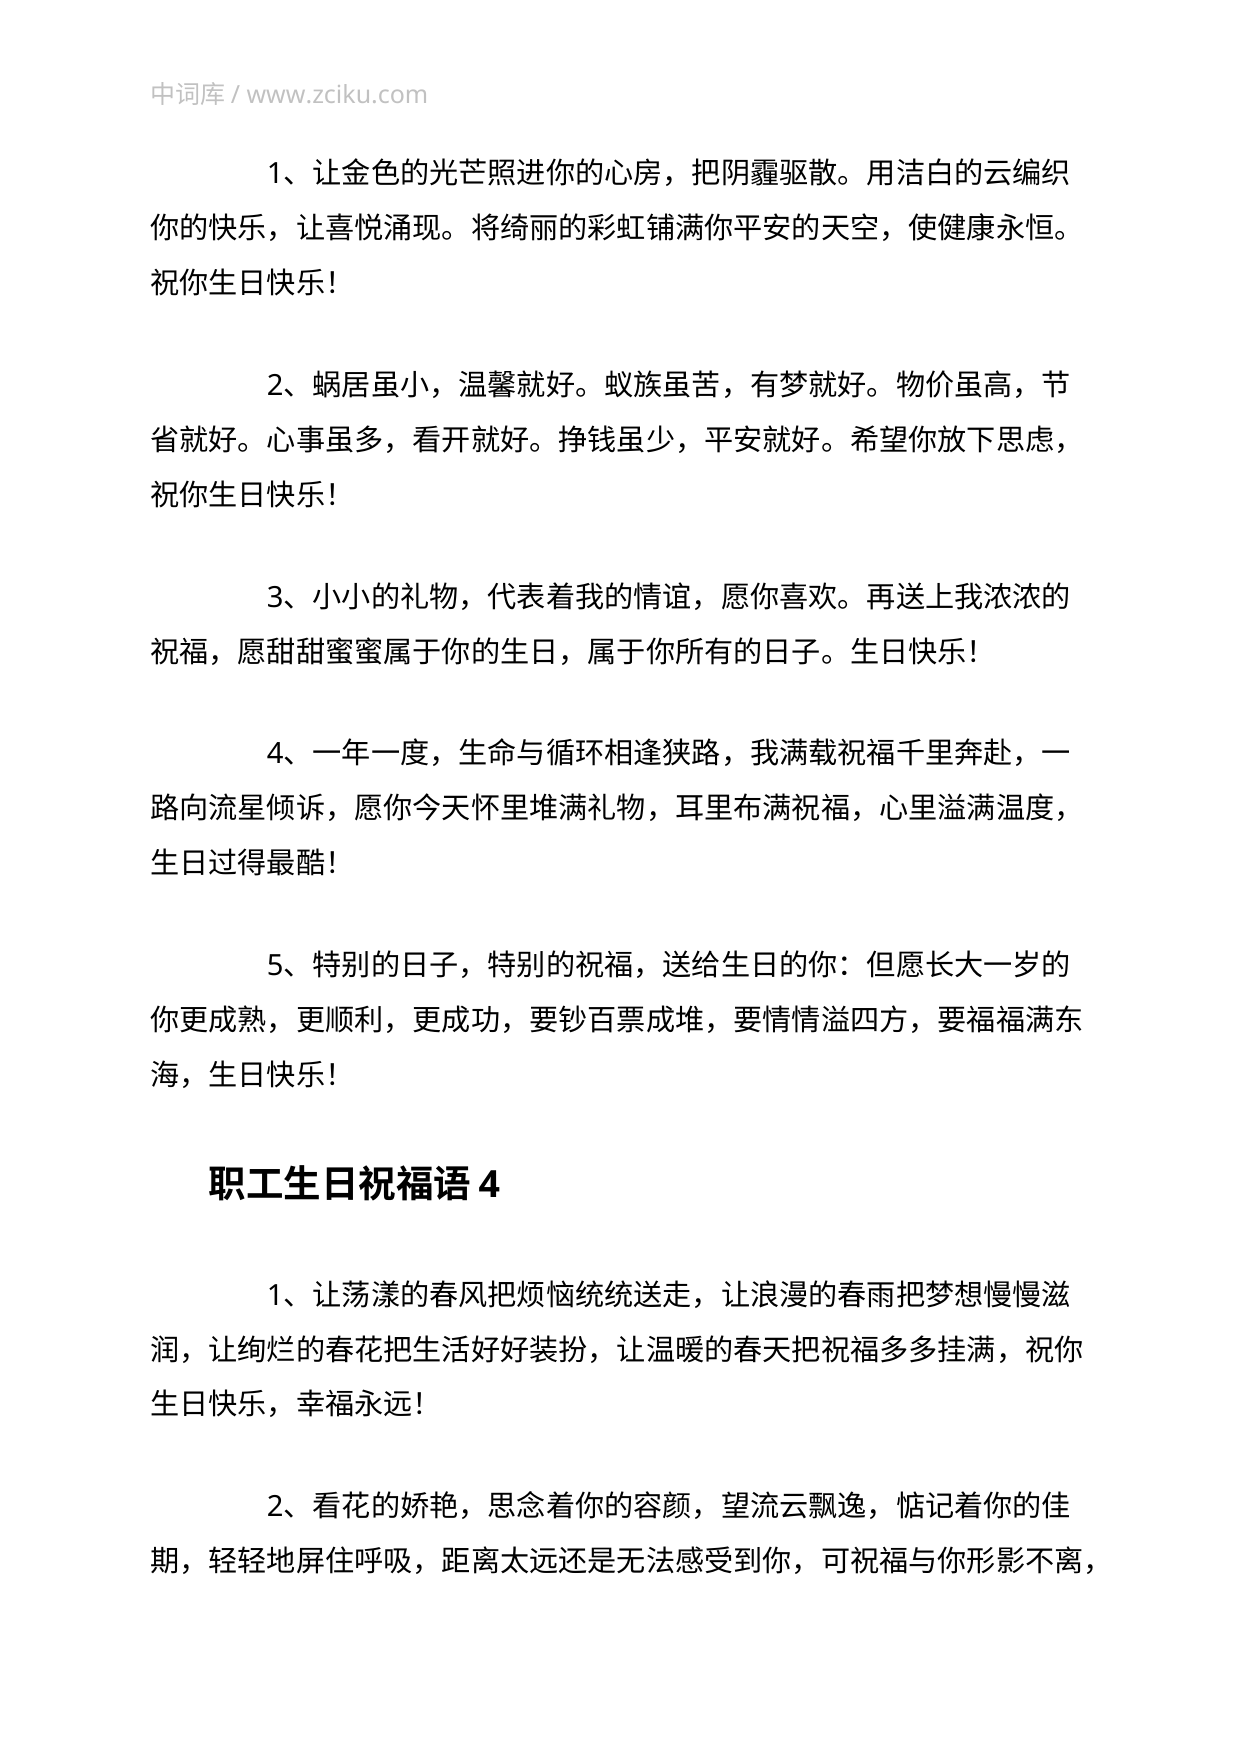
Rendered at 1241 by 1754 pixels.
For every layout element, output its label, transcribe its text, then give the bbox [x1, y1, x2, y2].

text 5、特别的日子，特别的祝福，送给生日的你：但愿长大一岁的你更成熟，更顺利，更成功，要钞百票成堆，要情情溢四方，要福福满东海，生日快乐！ [150, 942, 1090, 1094]
text 职工生日祝福语4 [150, 1153, 1090, 1208]
text 1、让金色的光芒照进你的心房，把阴霾驱散。用洁白的云编织你的快乐，让喜悦涌现。将绮丽的彩虹铺满你平安的天空，使健康永恒。祝你生日快乐！ [150, 150, 1090, 302]
text 2、蜗居虽小，温馨就好。蚁族虽苦，有梦就好。物价虽高，节省就好。心事虽多，看开就好。挣钱虽少，平安就好。希望你放下思虑，祝你生日快乐！ [150, 362, 1090, 514]
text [150, 1483, 1090, 1580]
text 4、一年一度，生命与循环相逢狭路，我满载祝福千里奔赴，一路向流星倾诉，愿你今天怀里堆满礼物，耳里布满祝福，心里溢满温度，生日过得最酷！ [150, 730, 1090, 882]
text 3、小小的礼物，代表着我的情谊，愿你喜欢。再送上我浓浓的祝福，愿甜甜蜜蜜属于你的生日，属于你所有的日子。生日快乐！ [150, 573, 1090, 671]
text 1、让荡漾的春风把烦恼统统送走，让浪漫的春雨把梦想慢慢滋润，让绚烂的春花把生活好好装扮，让温暖的春天把祝福多多挂满，祝你生日快乐，幸福永远！ [150, 1271, 1090, 1423]
